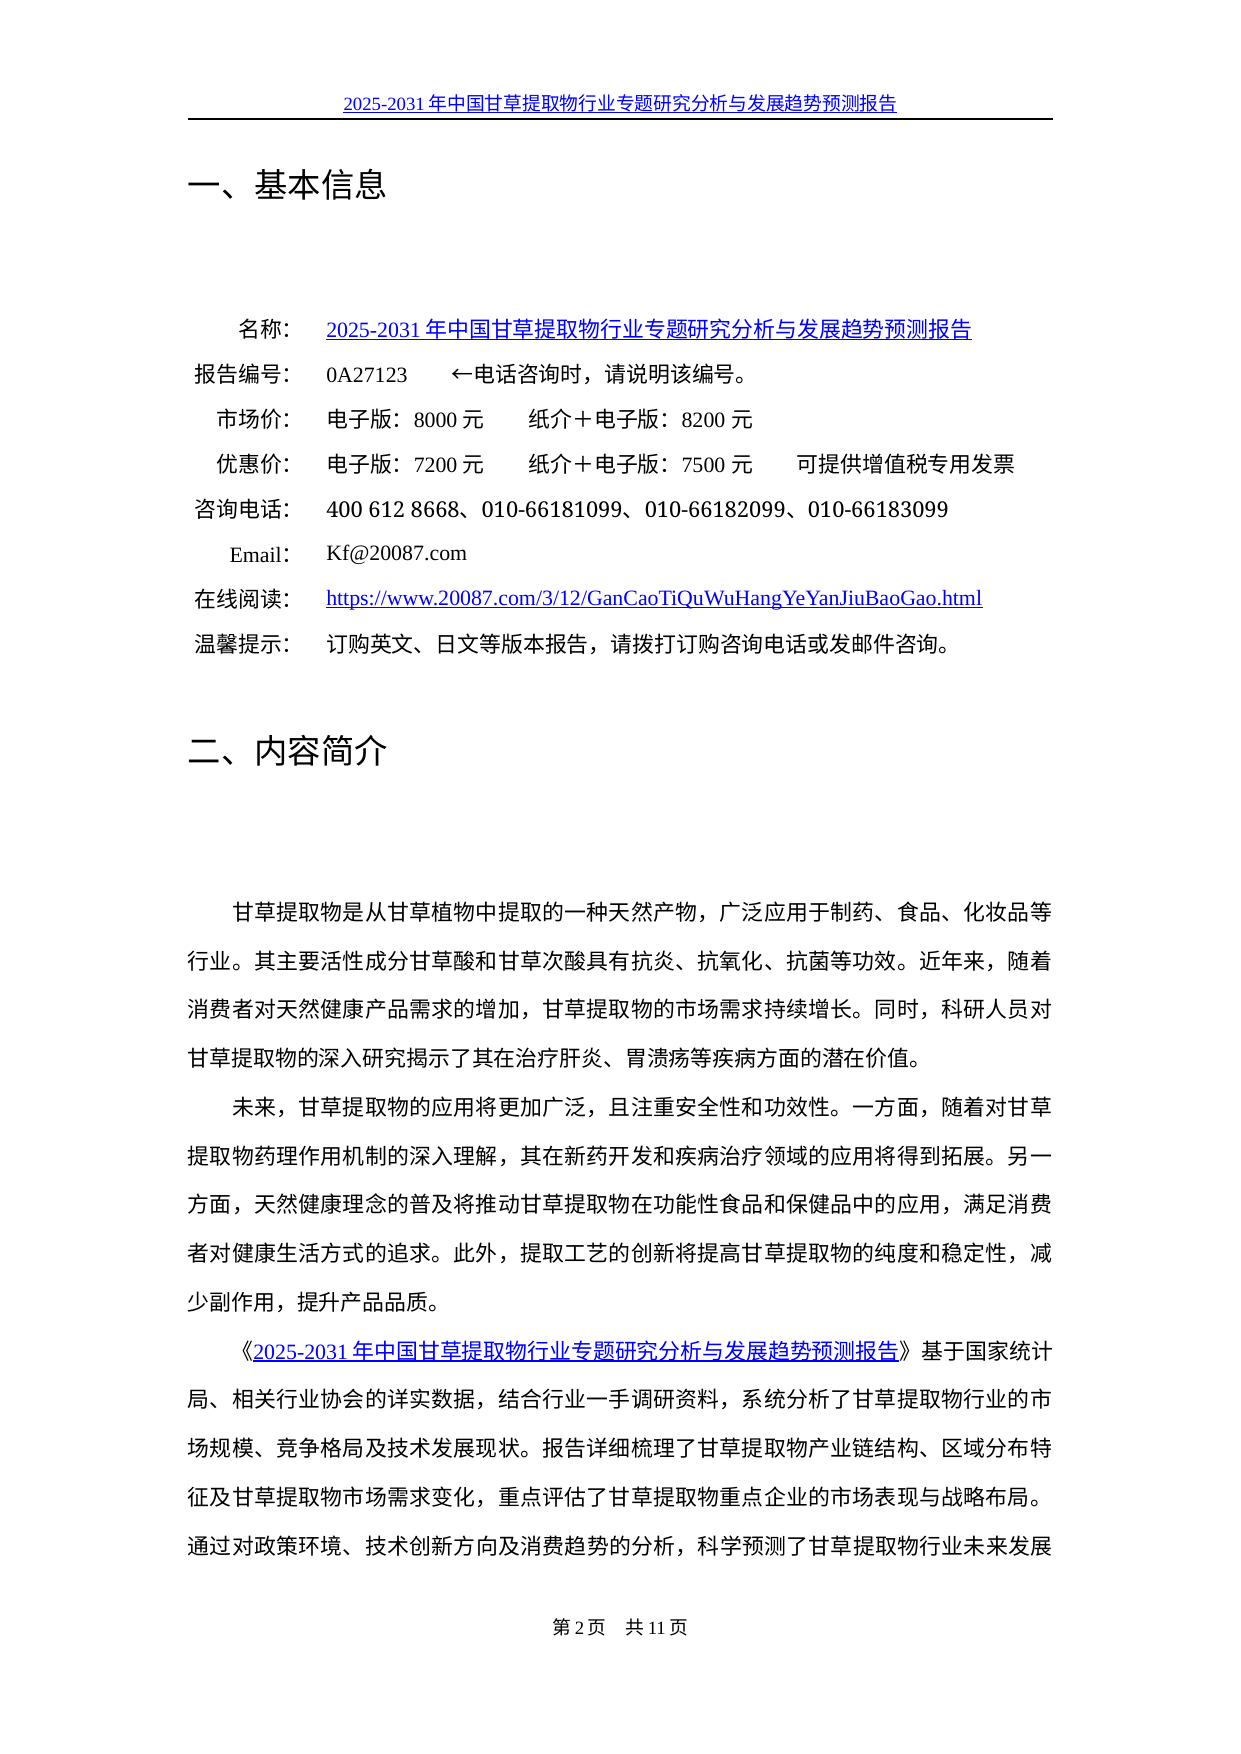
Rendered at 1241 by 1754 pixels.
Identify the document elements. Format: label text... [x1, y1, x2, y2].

title 二、内容简介 [187, 717, 1053, 782]
table_cell 电子版：8000 元 纸介＋电子版：8200 元 [315, 402, 1073, 447]
table_cell 温馨提示： [167, 627, 315, 672]
title 一、基本信息 [187, 150, 1053, 215]
table_cell 优惠价： [167, 447, 315, 492]
table_header 2025-2031年中国甘草提取物行业专题研究分析与发展趋势预测报告 [315, 312, 1073, 357]
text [187, 894, 1053, 1561]
table_cell 电子版：7200 元 纸介＋电子版：7500 元 可提供增值税专用发票 [315, 447, 1073, 492]
table_cell 0A27123 ←电话咨询时，请说明该编号。 [315, 357, 1073, 402]
table_cell 400 612 8668、010-66181099、010-66182099、010-66183099 [315, 492, 1073, 537]
table_cell Kf@20087.com [315, 537, 1073, 582]
table_cell [315, 582, 1073, 627]
table_cell 咨询电话： [167, 492, 315, 537]
table_cell 市场价： [167, 402, 315, 447]
table_cell Email： [167, 537, 315, 582]
table_header 名称： [167, 312, 315, 357]
table_cell 订购英文、日文等版本报告，请拨打订购咨询电话或发邮件咨询。 [315, 627, 1073, 672]
table_cell 报告编号： [167, 357, 315, 402]
table_cell 在线阅读： [167, 582, 315, 627]
